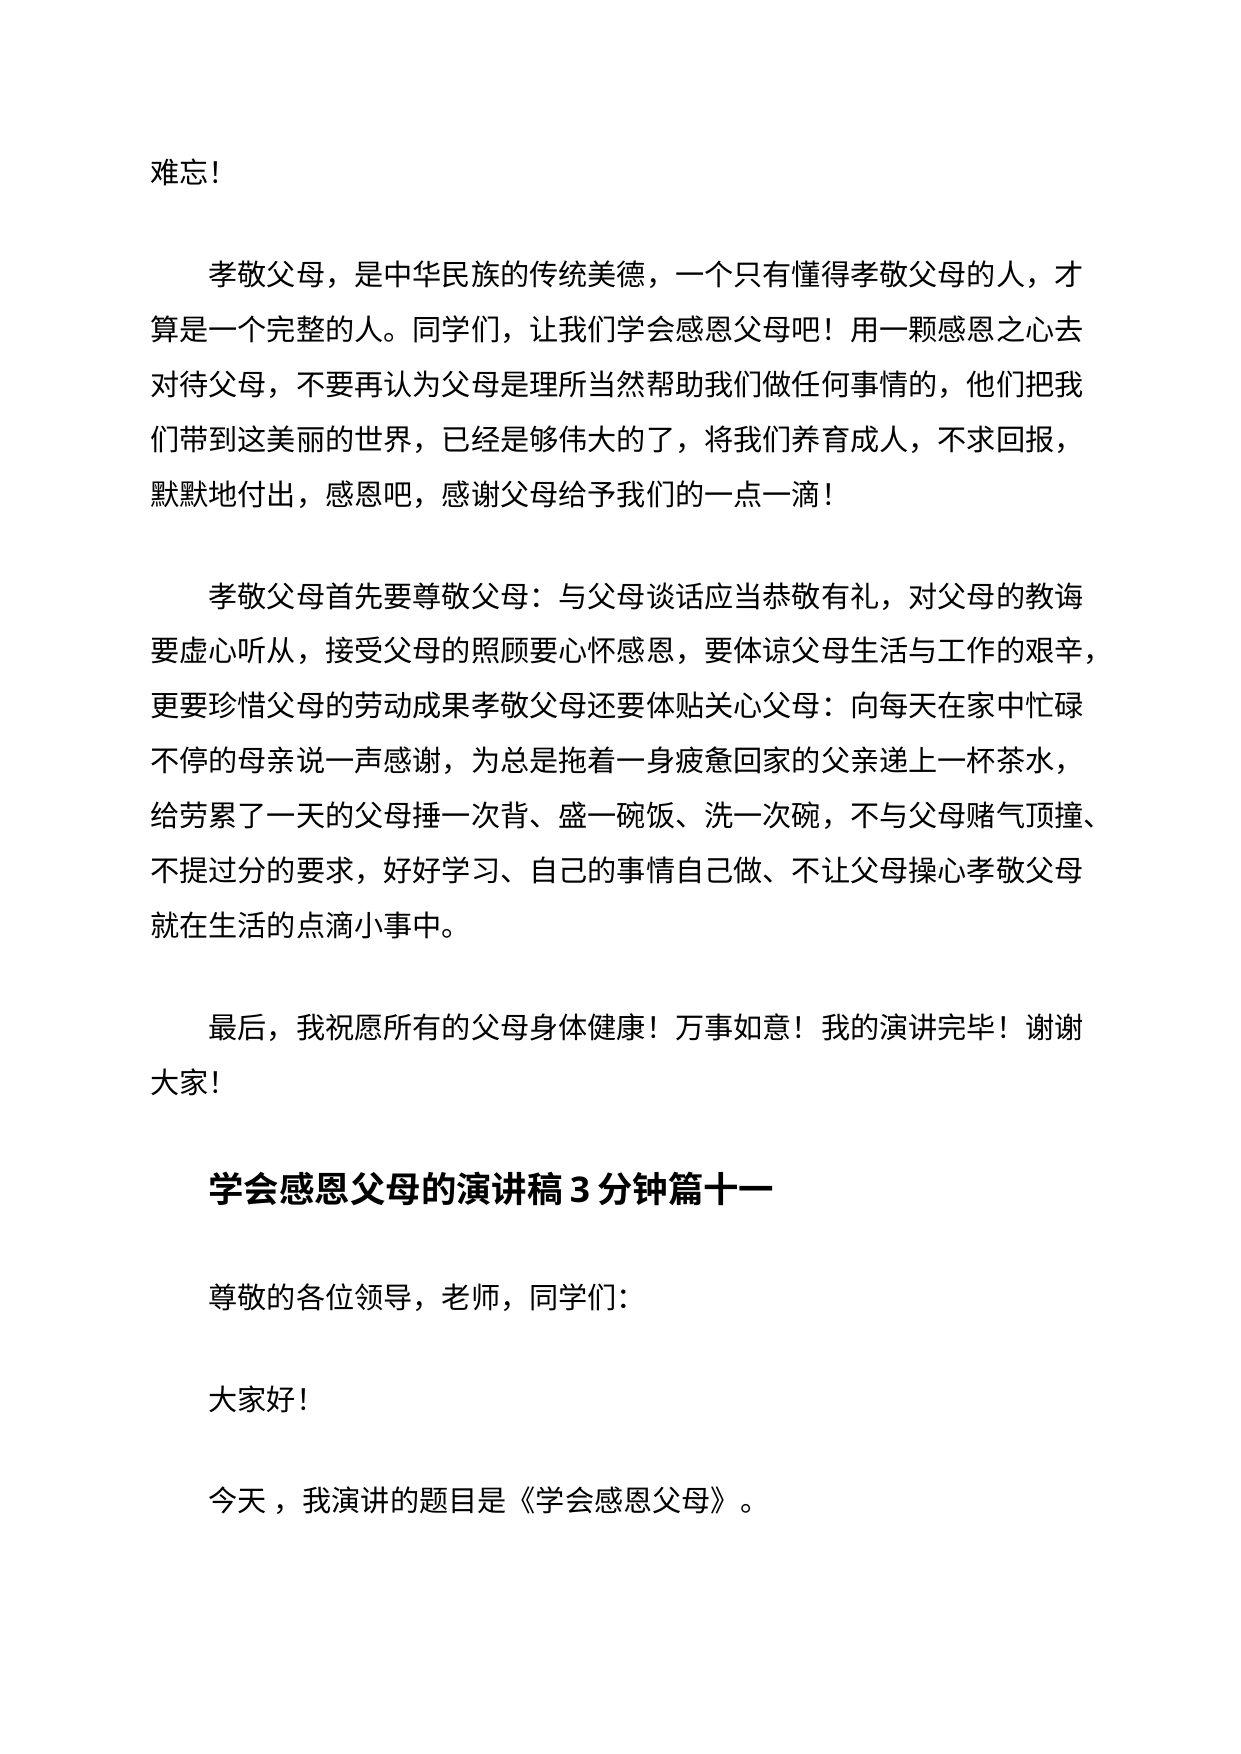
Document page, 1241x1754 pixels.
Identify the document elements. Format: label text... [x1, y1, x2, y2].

text 学会感恩父母的演讲稿3分钟篇十一 [150, 1161, 1090, 1212]
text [150, 150, 1090, 192]
text 尊敬的各位领导，老师，同学们： [150, 1274, 1090, 1317]
text 今天 ，我演讲的题目是《学会感恩父母》。 [150, 1478, 1090, 1520]
text 孝敬父母首先要尊敬父母：与父母谈话应当恭敬有礼，对父母的教诲要虚心听从，接受父母的照顾要心怀感恩，要体谅父母生活与工作的艰辛，更要珍惜父母的劳动成果孝敬父母还要体贴关心父母：向每天在家中忙碌不停的母亲说一声感谢，为总是拖着一身疲惫回家的父亲递上一杯茶水，给劳累了一天的父母捶一次背、盛一碗饭、洗一次碗，不与父母赌气顶撞、不提过分的要求，好好学习、自己的事情自己做、不让父母操心孝敬父母就在生活的点滴小事中。 [150, 573, 1090, 945]
text 大家好！ [150, 1376, 1090, 1418]
text 孝敬父母，是中华民族的传统美德，一个只有懂得孝敬父母的人，才算是一个完整的人。同学们，让我们学会感恩父母吧！用一颗感恩之心去对待父母，不要再认为父母是理所当然帮助我们做任何事情的，他们把我们带到这美丽的世界，已经是够伟大的了，将我们养育成人，不求回报，默默地付出，感恩吧，感谢父母给予我们的一点一滴！ [150, 252, 1090, 514]
text 最后，我祝愿所有的父母身体健康！万事如意！我的演讲完毕！谢谢大家！ [150, 1004, 1090, 1101]
